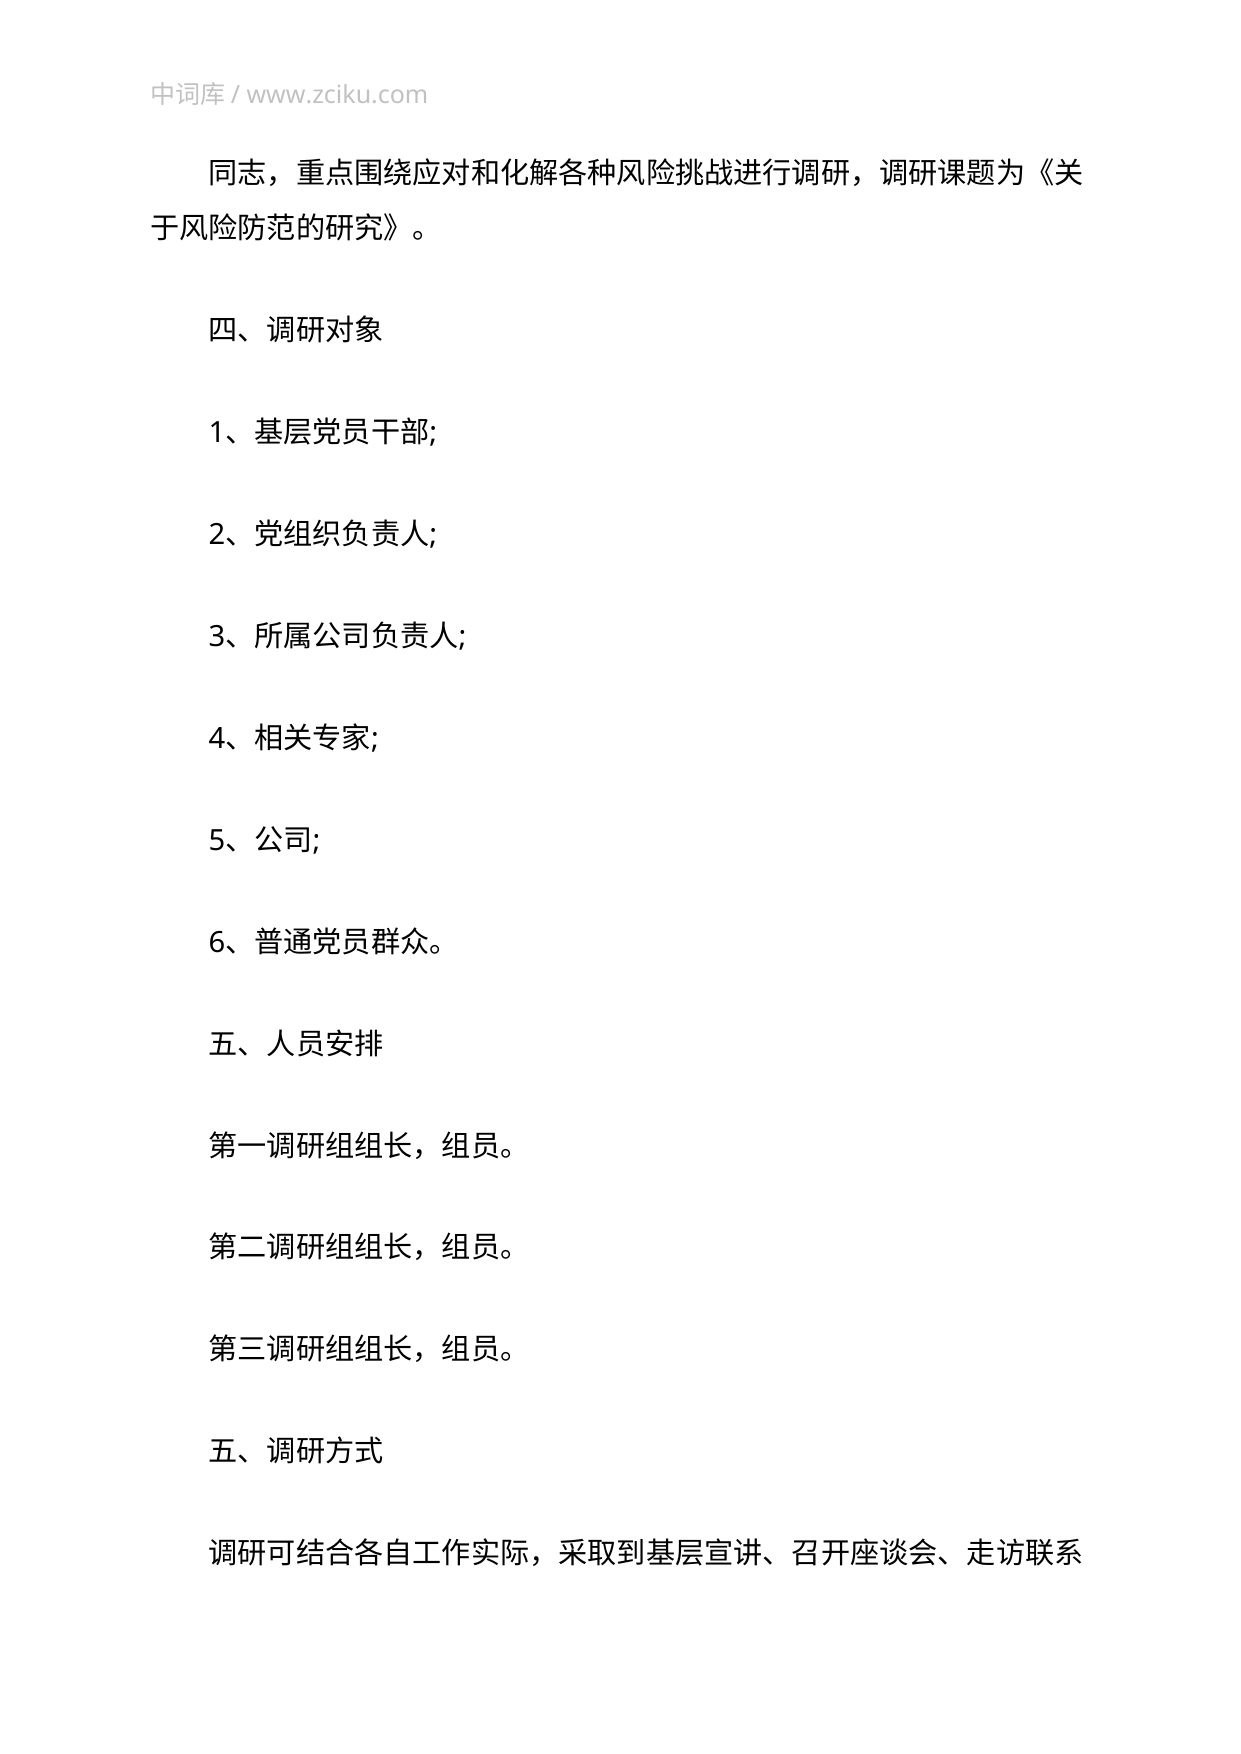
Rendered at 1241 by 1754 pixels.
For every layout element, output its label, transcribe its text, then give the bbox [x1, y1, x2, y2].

text 第一调研组组长，组员。 [150, 1122, 1090, 1164]
text 6、普通党员群众。 [150, 918, 1090, 961]
text 1、基层党员干部; [150, 408, 1090, 451]
text 5、公司; [150, 816, 1090, 859]
text 4、相关专家; [150, 714, 1090, 757]
text 2、党组织负责人; [150, 510, 1090, 553]
text 四、调研对象 [150, 307, 1090, 349]
text 五、人员安排 [150, 1020, 1090, 1063]
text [150, 1529, 1090, 1571]
text 第三调研组组长，组员。 [150, 1326, 1090, 1368]
text 五、调研方式 [150, 1427, 1090, 1470]
text 第二调研组组长，组员。 [150, 1224, 1090, 1266]
text 同志，重点围绕应对和化解各种风险挑战进行调研，调研课题为《关于风险防范的研究》。 [150, 150, 1090, 247]
text 3、所属公司负责人; [150, 612, 1090, 655]
